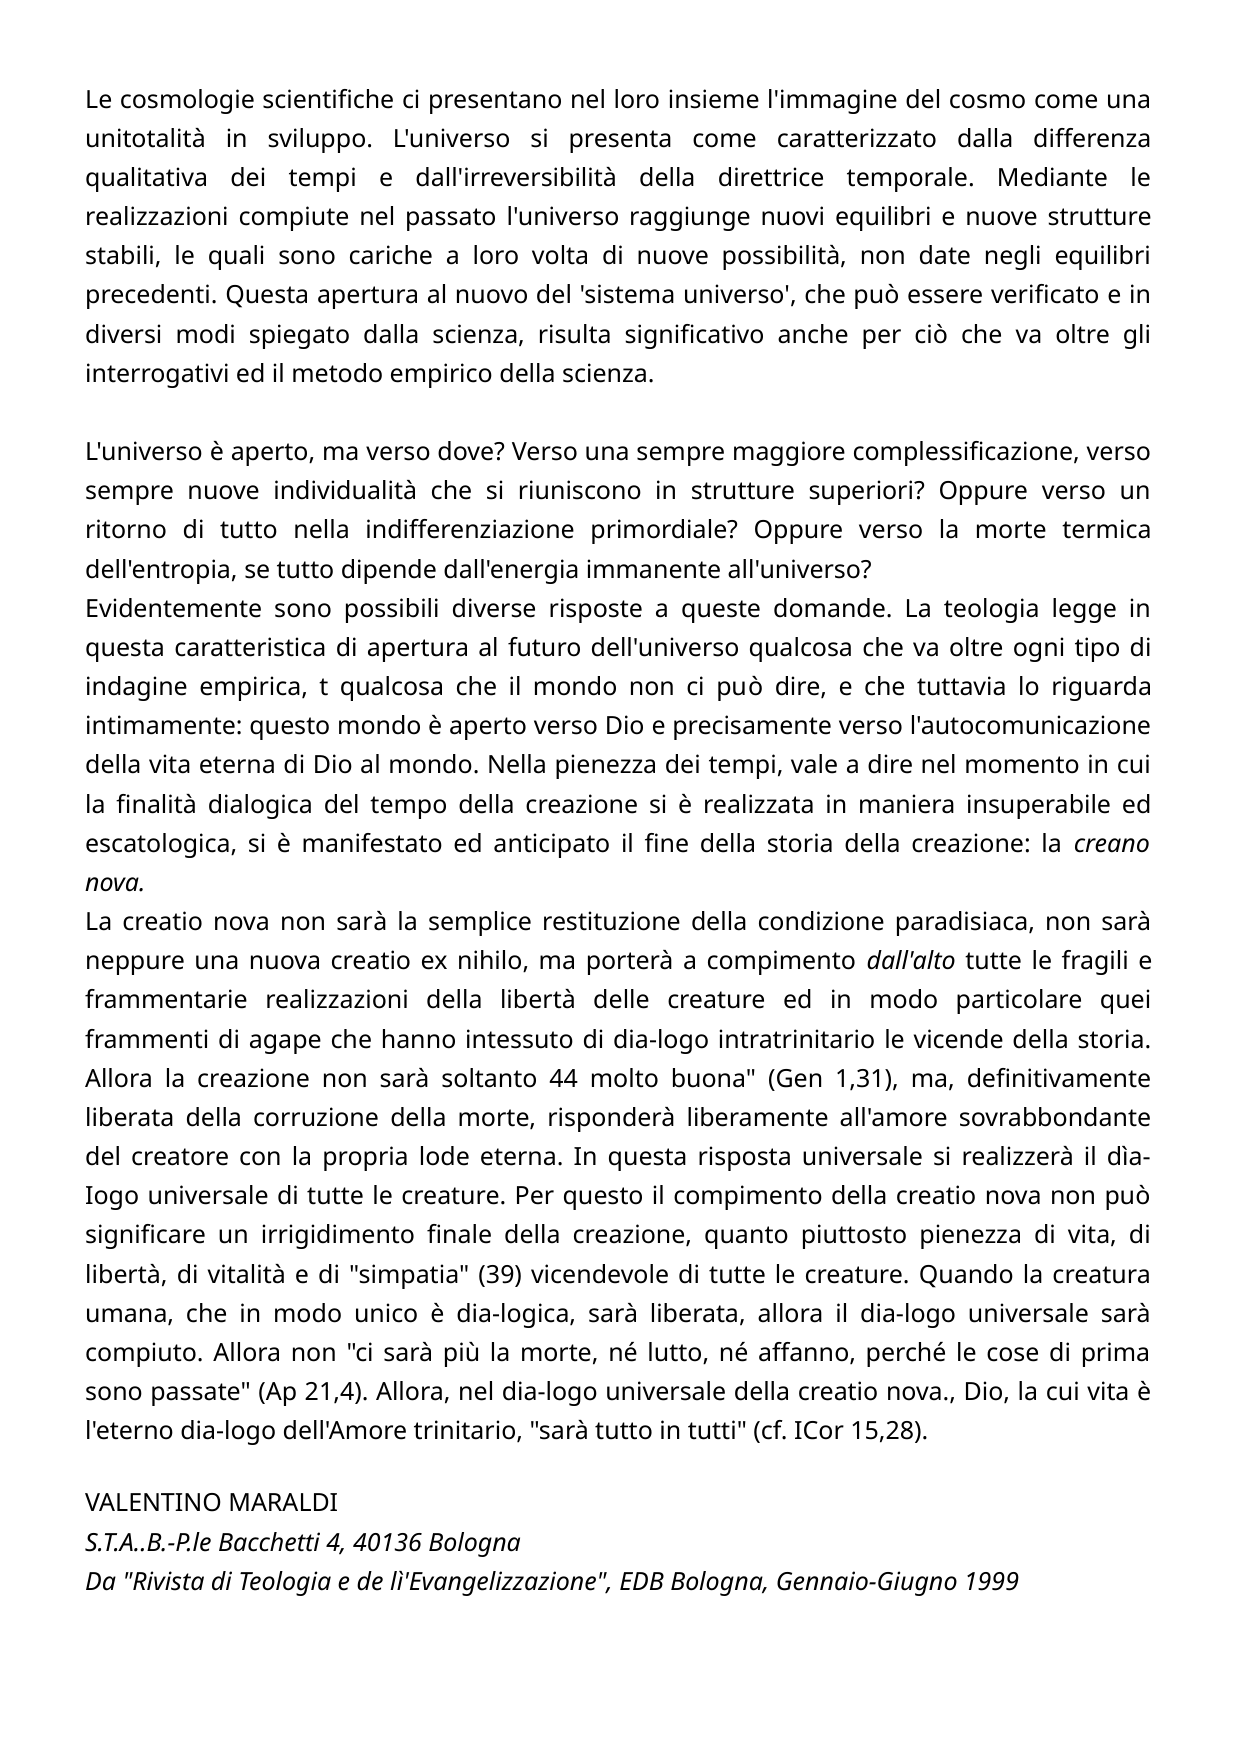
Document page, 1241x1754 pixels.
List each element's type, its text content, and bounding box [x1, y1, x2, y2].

text La creatio nova non sarà la semplice restituzione della condizione paradisiaca, non sarà neppure una nuova creatio ex nihilo, ma porterà a compimento dall'alto tutte le fragili e frammentarie realizzazioni della libertà delle creature ed in modo particolare quei frammenti di agape che hanno intessuto di dia-logo intratrinitario le vicende della storia. Allora la creazione non sarà soltanto 44 molto buona" (Gen 1,31), ma, definitivamente liberata della corruzione della morte, risponderà liberamente all'amore sovrabbondante del creatore con la propria lode eterna. In questa risposta universale si realizzerà il dìa-Iogo universale di tutte le creature. Per questo il compimento della creatio nova non può significare un irrigidimento finale della creazione, quanto piuttosto pienezza di vita, di libertà, di vitalità e di "simpatia" (39) vicendevole di tutte le creature. Quando la creatura umana, che in modo unico è dia-logica, sarà liberata, allora il dia-logo universale sarà compiuto. Allora non "ci sarà più la morte, né lutto, né affanno, perché le cose di prima sono passate" (Ap 21,4). Allora, nel dia-logo universale della creatio nova., Dio, la cui vita è l'eterno dia-logo dell'Amore trinitario, "sarà tutto in tutti" (cf. ICor 15,28). [85, 904, 1152, 1447]
text VALENTINO MARALDI [85, 1485, 1152, 1519]
text Da "Rivista di Teologia e de lì'Evangelizzazione", EDB Bologna, Gennaio-Giugno 1999 [85, 1563, 1152, 1597]
text S.T.A..B.-P.le Bacchetti 4, 40136 Bologna [85, 1524, 1152, 1558]
text Evidentemente sono possibili diverse risposte a queste domande. La teologia legge in questa caratteristica di apertura al futuro dell'universo qualcosa che va oltre ogni tipo di indagine empirica, t qualcosa che il mondo non ci può dire, e che tuttavia lo riguarda intimamente: questo mondo è aperto verso Dio e precisamente verso l'autocomunicazione della vita eterna di Dio al mondo. Nella pienezza dei tempi, vale a dire nel momento in cui la finalità dialogica del tempo della creazione si è realizzata in maniera insuperabile ed escatologica, si è manifestato ed anticipato il fine della storia della creazione: la creano nova. [85, 590, 1152, 899]
text L'universo è aperto, ma verso dove? Verso una sempre maggiore complessificazione, verso sempre nuove individualità che si riuniscono in strutture superiori? Oppure verso un ritorno di tutto nella indifferenziazione primordiale? Oppure verso la morte termica dell'entropia, se tutto dipende dall'energia immanente all'universo? [85, 434, 1152, 585]
text Le cosmologie scientifiche ci presentano nel loro insieme l'immagine del cosmo come una unitotalità in sviluppo. L'universo si presenta come caratterizzato dalla differenza qualitativa dei tempi e dall'irreversibilità della direttrice temporale. Mediante le realizzazioni compiute nel passato l'universo raggiunge nuovi equilibri e nuove strutture stabili, le quali sono cariche a loro volta di nuove possibilità, non date negli equilibri precedenti. Questa apertura al nuovo del 'sistema universo', che può essere verificato e in diversi modi spiegato dalla scienza, risulta significativo anche per ciò che va oltre gli interrogativi ed il metodo empirico della scienza. [85, 81, 1152, 389]
